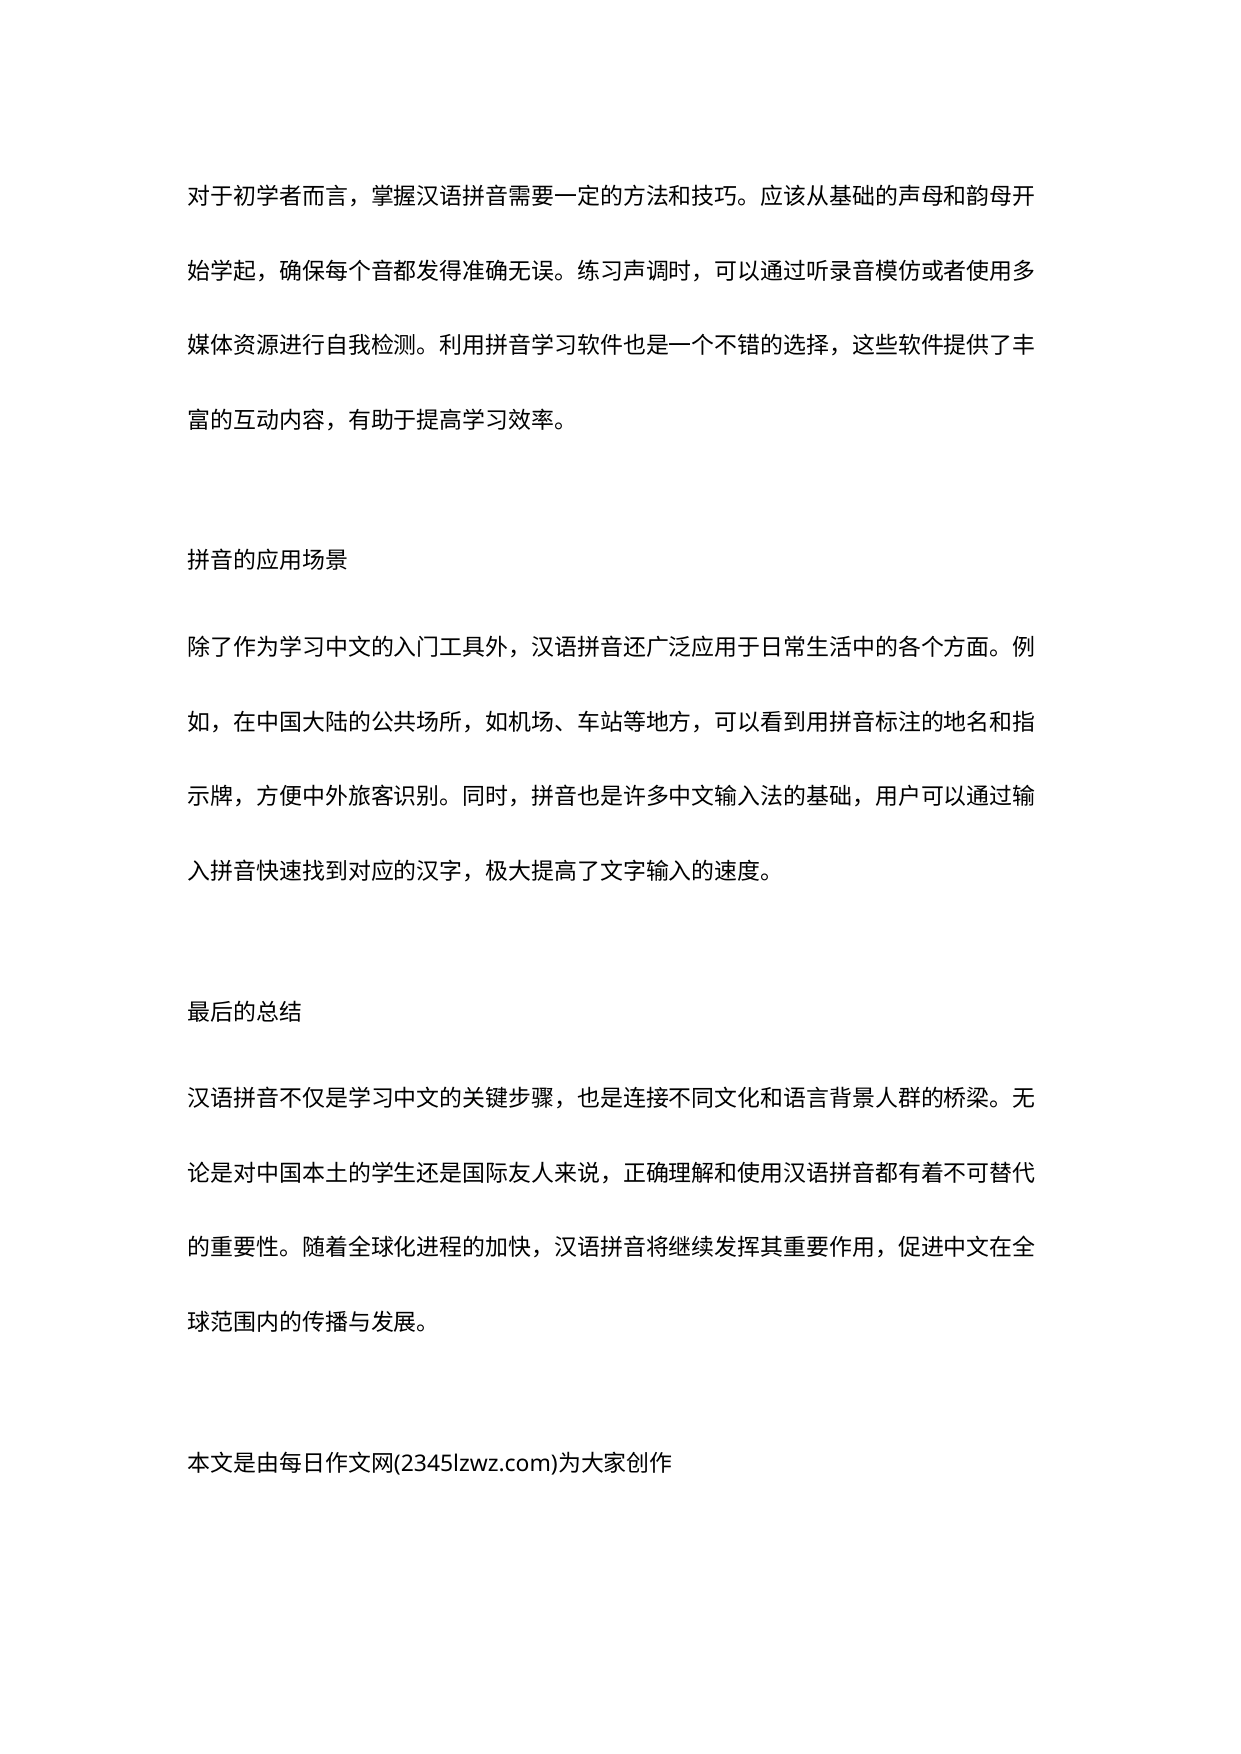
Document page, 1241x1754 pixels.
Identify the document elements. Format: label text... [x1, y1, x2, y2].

text 除了作为学习中文的入门工具外，汉语拼音还广泛应用于日常生活中的各个方面。例如，在中国大陆的公共场所，如机场、车站等地方，可以看到用拼音标注的地名和指示牌，方便中外旅客识别。同时，拼音也是许多中文输入法的基础，用户可以通过输入拼音快速找到对应的汉字，极大提高了文字输入的速度。 [187, 613, 1053, 902]
text 汉语拼音不仅是学习中文的关键步骤，也是连接不同文化和语言背景人群的桥梁。无论是对中国本土的学生还是国际友人来说，正确理解和使用汉语拼音都有着不可替代的重要性。随着全球化进程的加快，汉语拼音将继续发挥其重要作用，促进中文在全球范围内的传播与发展。 [187, 1064, 1053, 1353]
text 最后的总结 [187, 977, 1053, 1042]
text 本文是由每日作文网(2345lzwz.com)为大家创作 [187, 1428, 1053, 1493]
text 对于初学者而言，掌握汉语拼音需要一定的方法和技巧。应该从基础的声母和韵母开始学起，确保每个音都发得准确无误。练习声调时，可以通过听录音模仿或者使用多媒体资源进行自我检测。利用拼音学习软件也是一个不错的选择，这些软件提供了丰富的互动内容，有助于提高学习效率。 [187, 162, 1053, 451]
text 拼音的应用场景 [187, 526, 1053, 591]
